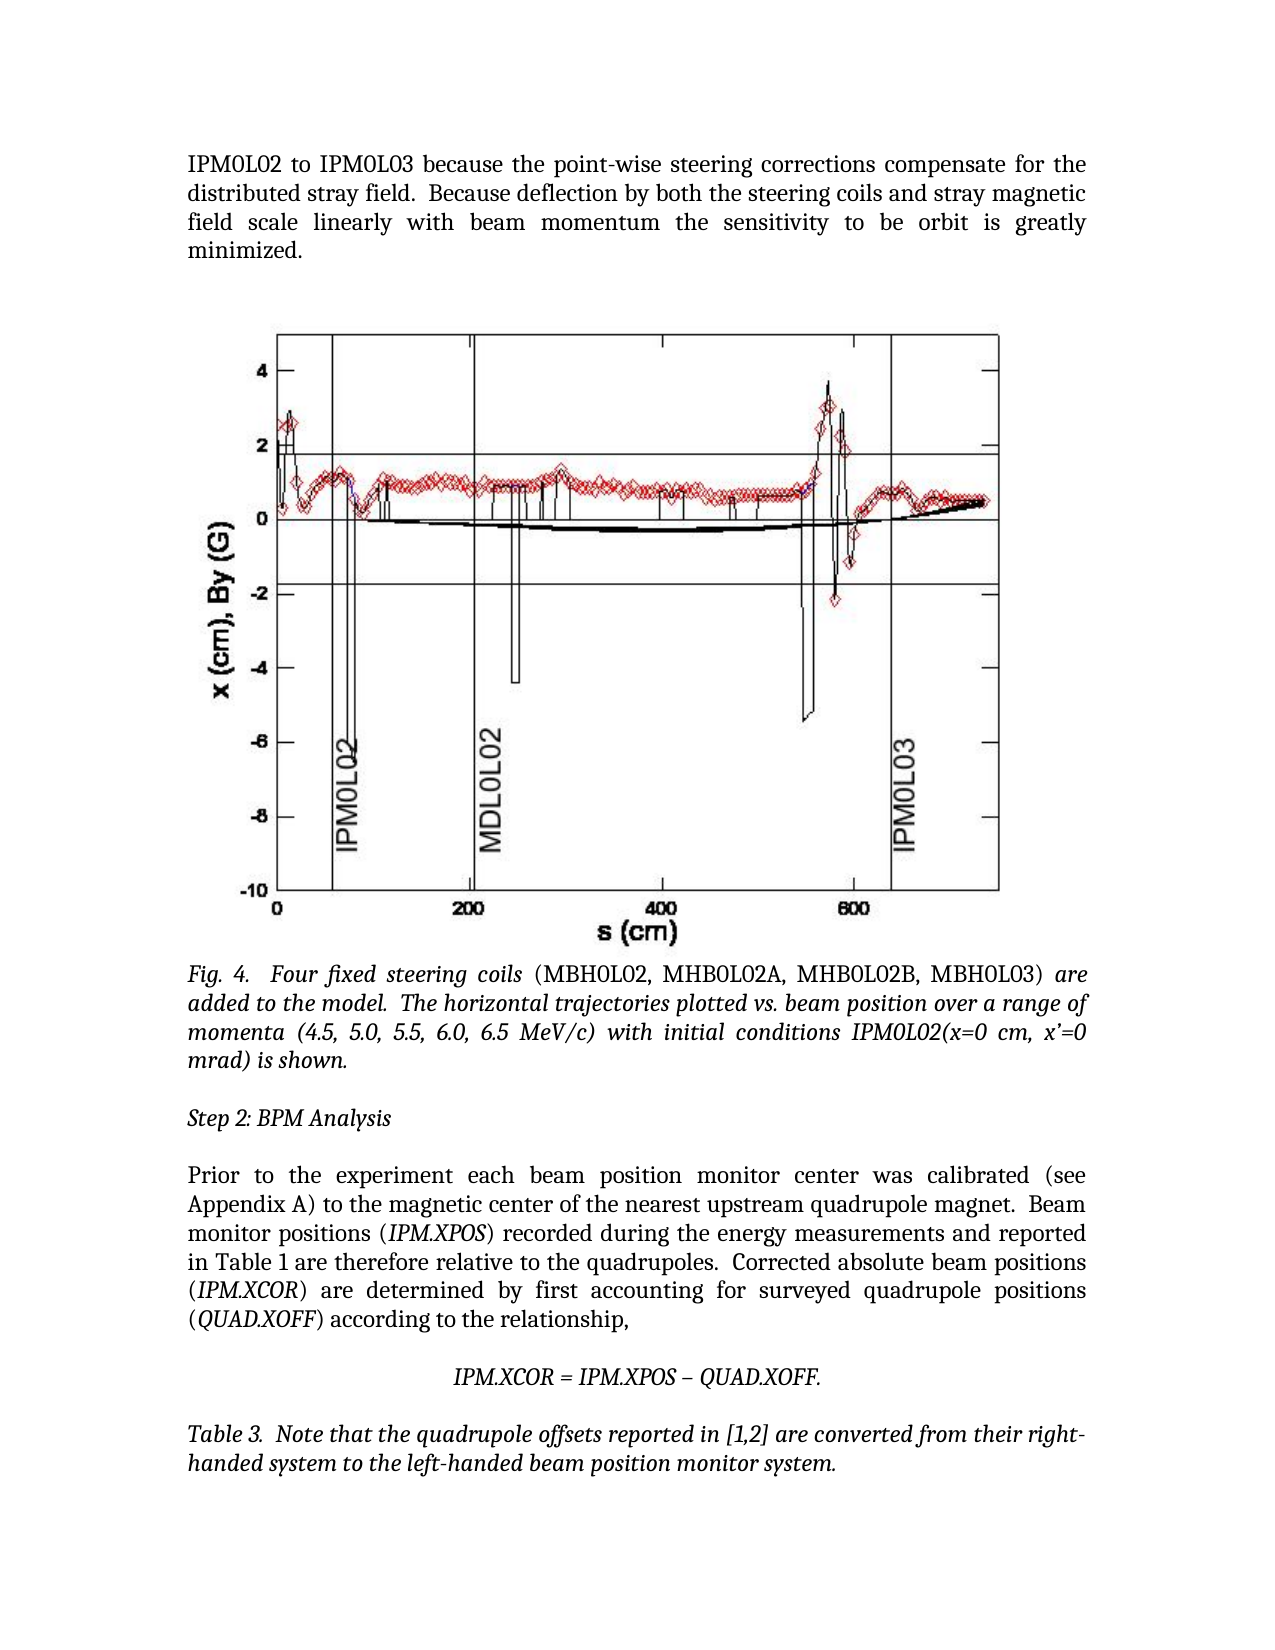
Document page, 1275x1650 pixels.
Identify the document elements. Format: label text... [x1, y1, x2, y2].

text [187, 150, 1087, 265]
text Prior to the experiment each beam position monitor center was calibrated (see Appendix A) to the magnetic center of the nearest upstream quadrupole magnet. Beam monitor positions (IPM.XPOS) recorded during the energy measurements and reported in Table 1 are therefore relative to the quadrupoles. Corrected absolute beam positions (IPM.XCOR) are determined by first accounting for surveyed quadrupole positions (QUAD.XOFF) according to the relationship, [187, 1161, 1087, 1334]
text Step 2: BPM Analysis [187, 1104, 1087, 1132]
picture [187, 265, 1088, 960]
text Fig. 4. Four fixed steering coils (MBH0L02, MHB0L02A, MHB0L02B, MBH0L03) are added to the model. The horizontal trajectories plotted vs. beam position over a range of momenta (4.5, 5.0, 5.5, 6.0, 6.5 MeV/c) with initial conditions IPM0L02(x=0 cm, x’=0 mrad) is shown. [187, 960, 1087, 1075]
text IPM.XCOR = IPM.XPOS – QUAD.XOFF. [187, 1362, 1087, 1391]
text Table 3. Note that the quadrupole offsets reported in [1,2] are converted from their right-handed system to the left-handed beam position monitor system. [187, 1420, 1087, 1477]
